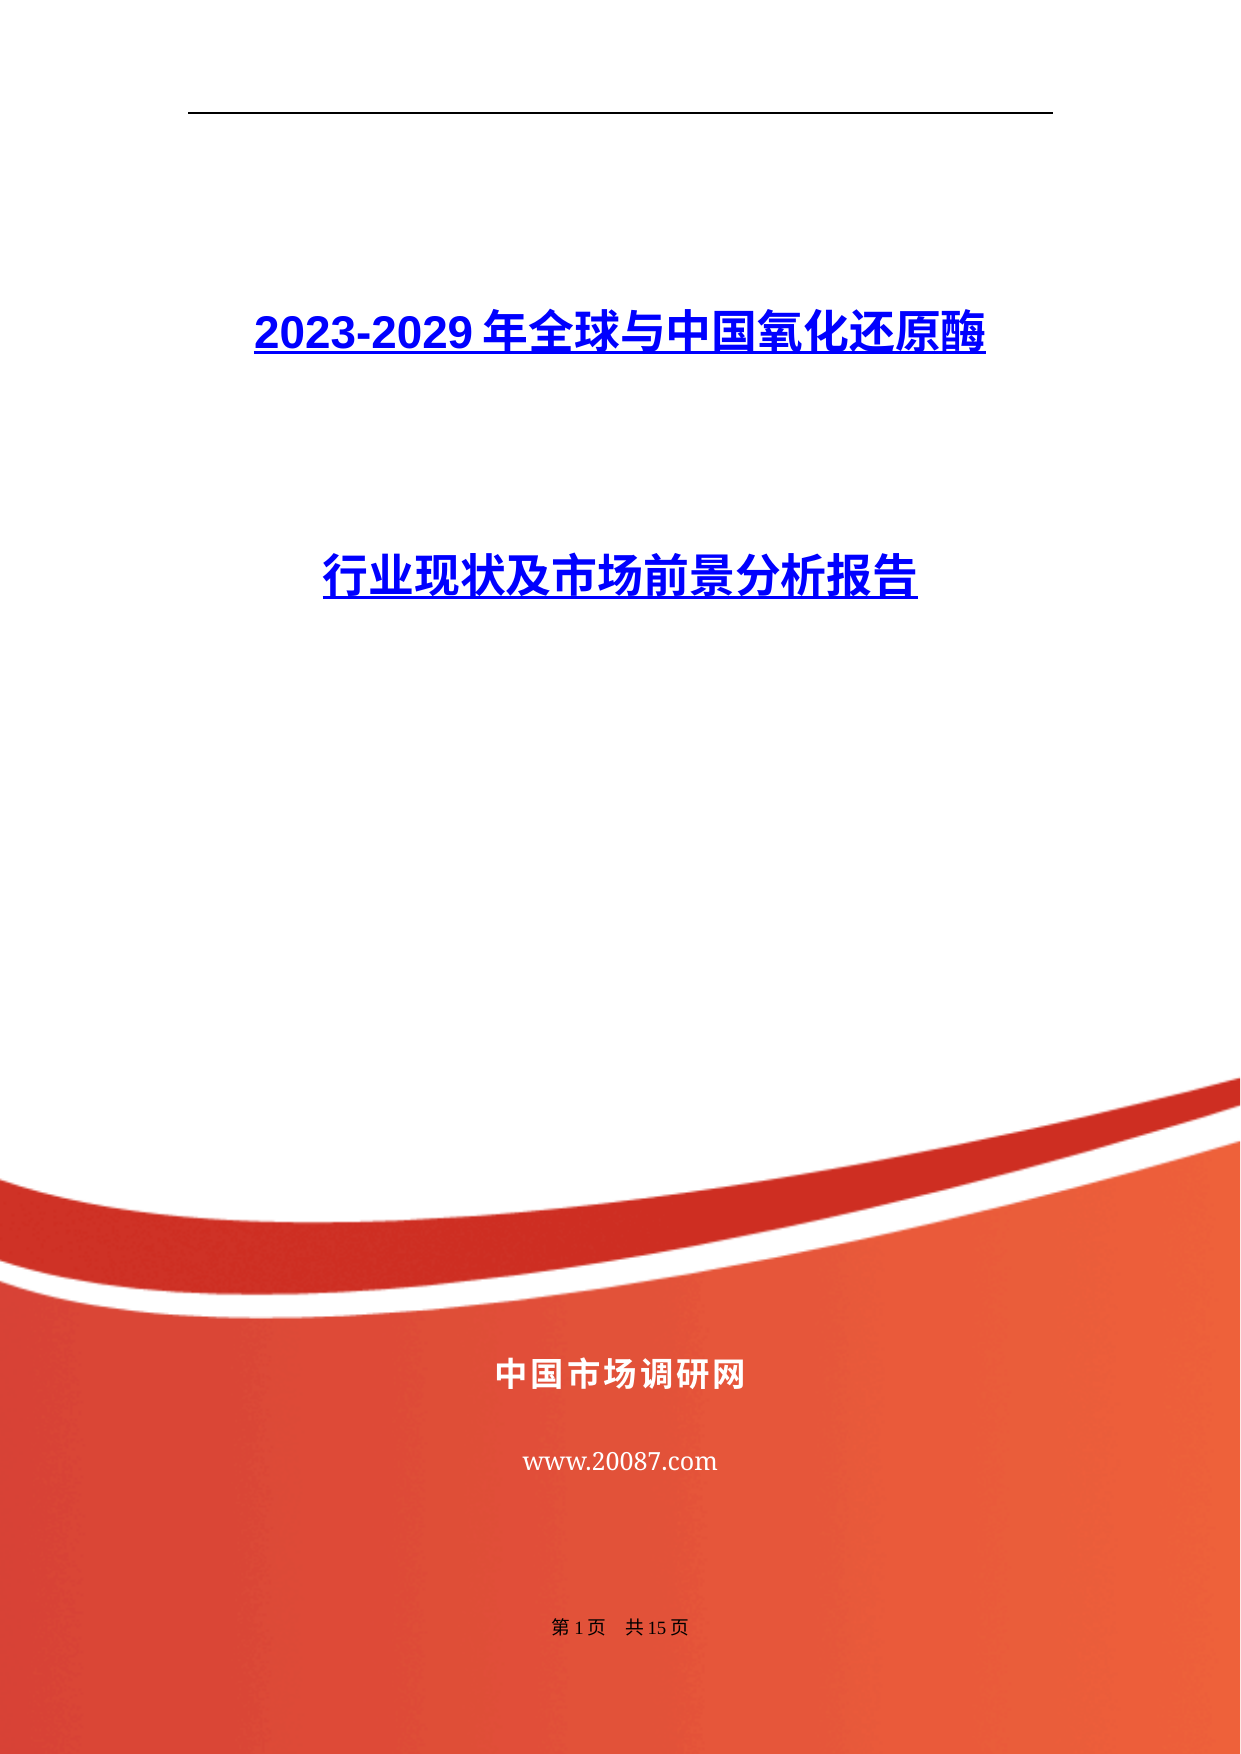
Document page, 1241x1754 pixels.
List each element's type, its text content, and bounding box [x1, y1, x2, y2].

table_header 2023-2029年全球与中国氧化还原酶行业现状及市场前景分析报告 [188, 207, 1053, 773]
subtitle 中国市场调研网 [187, 1339, 1053, 1404]
text www.20087.com [187, 1428, 1053, 1493]
picture [0, 1006, 1241, 1754]
